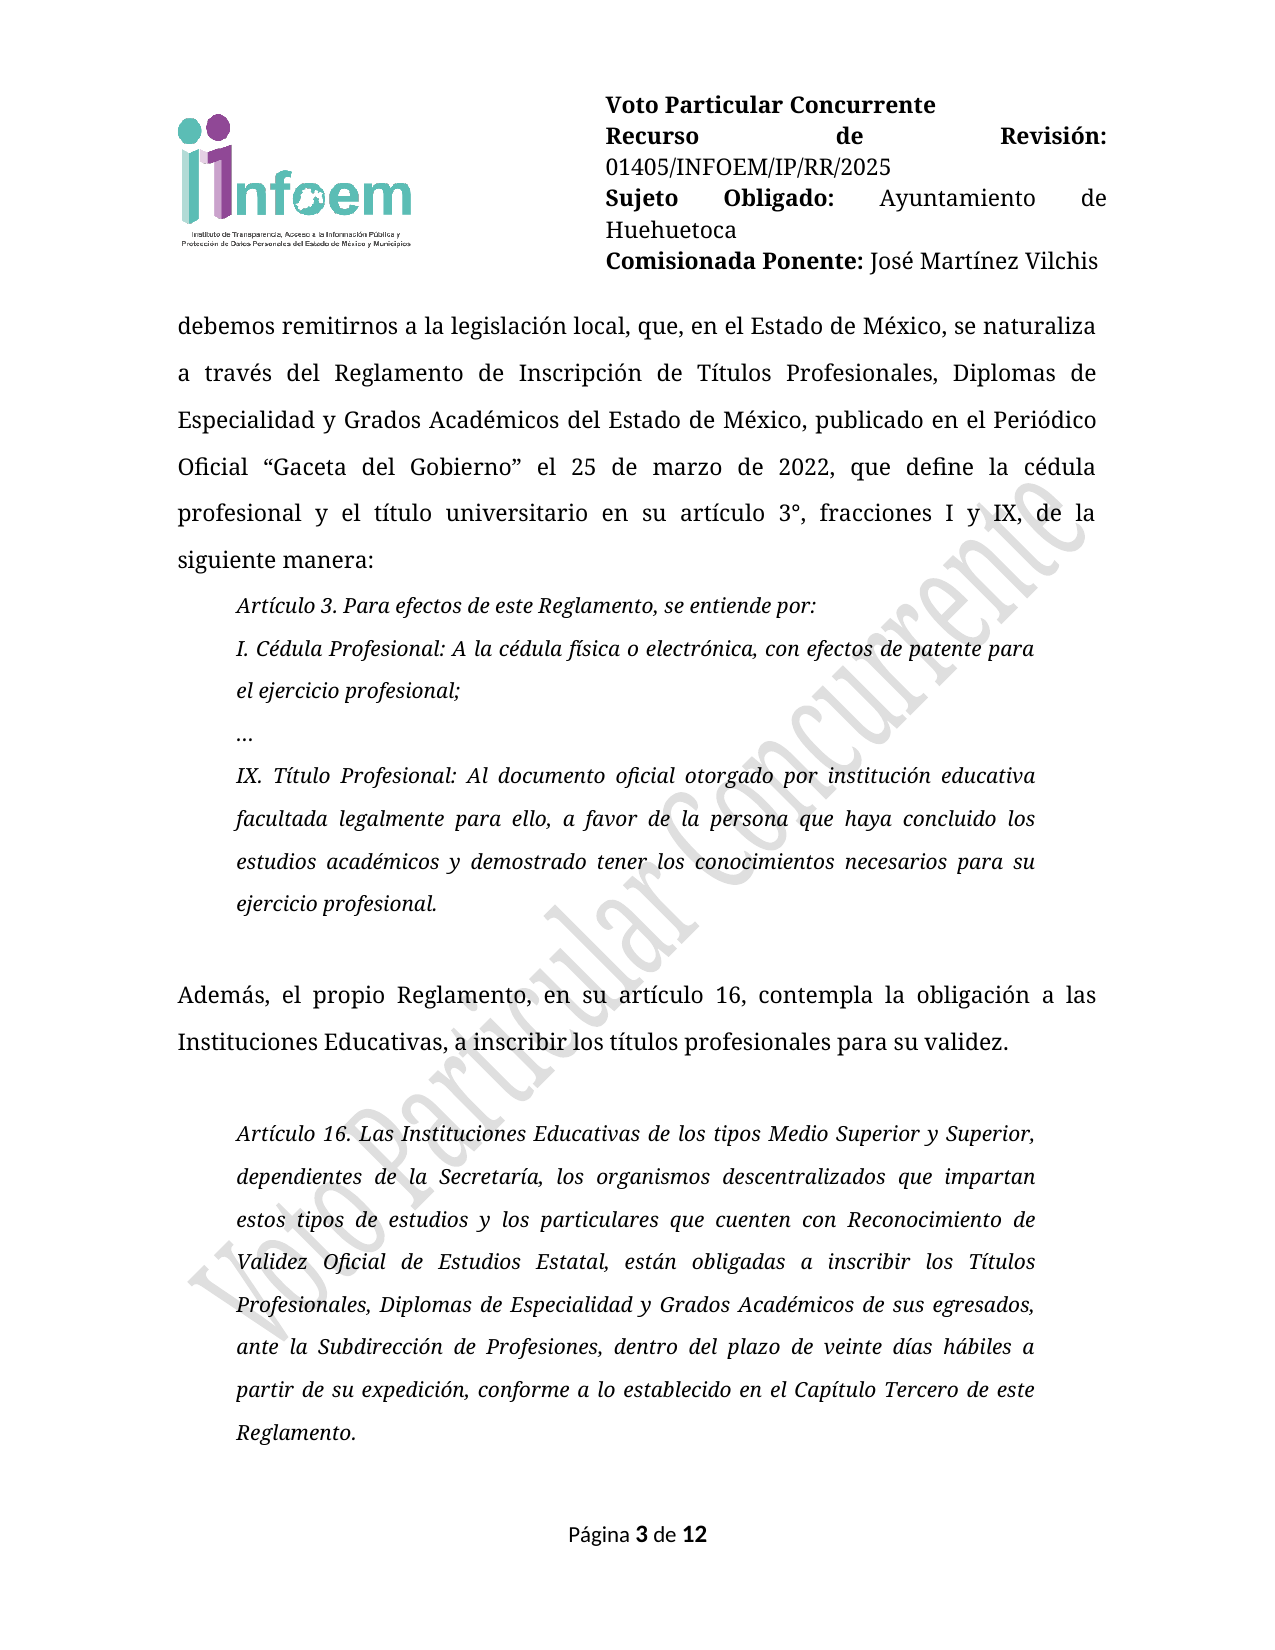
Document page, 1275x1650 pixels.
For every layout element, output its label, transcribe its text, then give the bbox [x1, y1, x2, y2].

list … [236, 719, 1039, 747]
text Artículo 16. Las Instituciones Educativas de los tipos Medio Superior y Superior, dependientes de la Secretaría, los organismos descentralizados que impartan estos tipos de estudios y los particulares que cuenten con Reconocimiento de Validez Oficial de Estudios Estatal, están obligadas a inscribir los Títulos Profesionales, Diplomas de Especialidad y Grados Académicos de sus egresados, ante la Subdirección de Profesiones, dentro del plazo de veinte días hábiles a partir de su expedición, conforme a lo establecido en el Capítulo Tercero de este Reglamento. [236, 1119, 1039, 1446]
list IX. Título Profesional: Al documento oficial otorgado por institución educativa facultada legalmente para ello, a favor de la persona que haya concluido los estudios académicos y demostrado tener los conocimientos necesarios para su ejercicio profesional. [236, 762, 1039, 918]
text Además, el propio Reglamento, en su artículo 16, contempla la obligación a las Instituciones Educativas, a inscribir los títulos profesionales para su validez. [177, 979, 1098, 1057]
list Artículo 3. Para efectos de este Reglamento, se entiende por: [236, 591, 1039, 619]
list I. Cédula Profesional: A la cédula física o electrónica, con efectos de patente para el ejercicio profesional; [236, 634, 1039, 705]
picture [134, 88, 442, 274]
